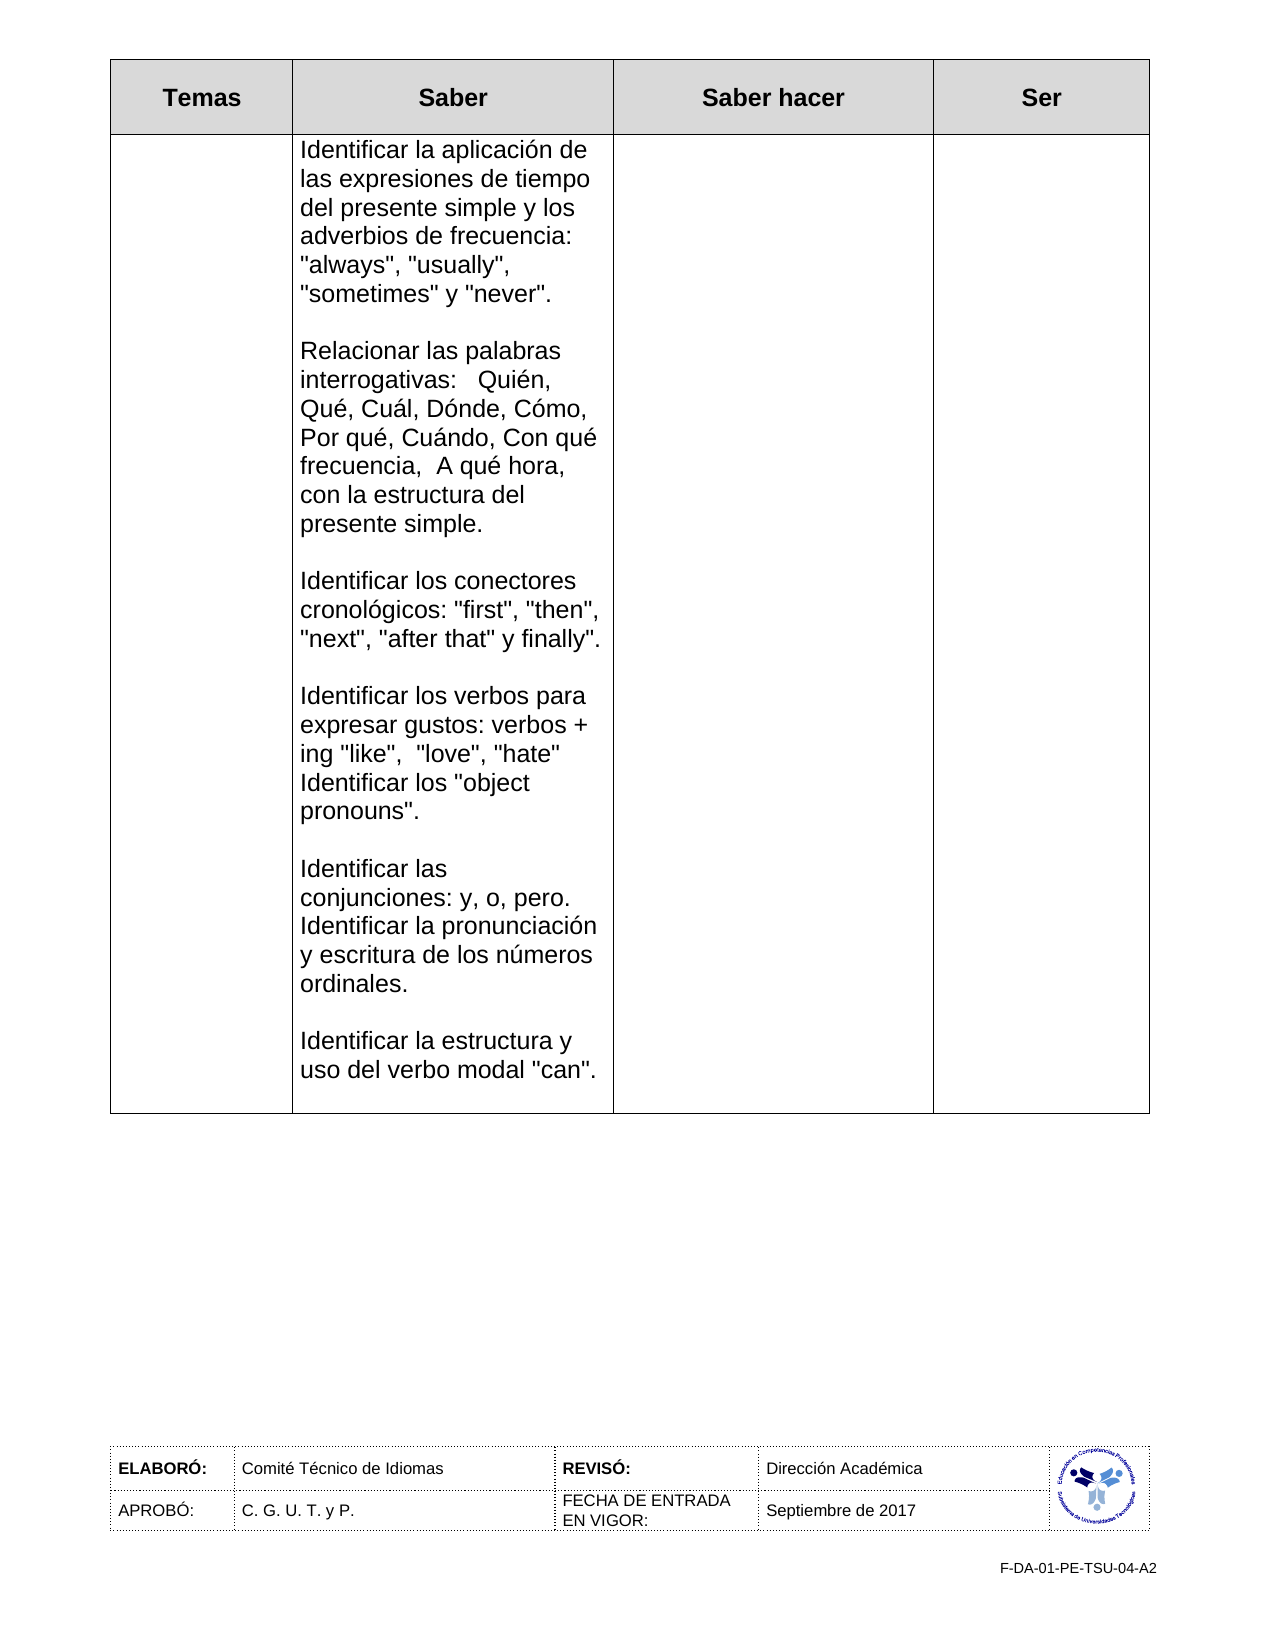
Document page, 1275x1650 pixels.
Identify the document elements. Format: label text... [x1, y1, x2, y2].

table_header Temas [111, 60, 292, 134]
table_cell Identificar la aplicación de las expresiones de tiempo del presente simple y los adverbios de frecuencia: "always", "usually", "sometimes" y "never". Relacionar las palabras interrogativas: Quién, Qué, Cuál, Dónde, Cómo, Por qué, Cuándo, Con qué frecuencia, A qué hora, con la estructura del presente simple. Identificar los conectores cronológicos: "first", "then", "next", "after that" y finally". Identificar los verbos para expresar gustos: verbos + ing "like", "love", "hate" Identificar los "object pronouns". Identificar las conjunciones: y, o, pero. Identificar la pronunciación y escritura de los números ordinales. Identificar la estructura y uso del verbo modal "can". [293, 135, 613, 1113]
table_header Saber hacer [614, 60, 933, 134]
table_header Ser [934, 60, 1149, 134]
table_cell [934, 135, 1149, 1113]
table_header Saber [293, 60, 613, 134]
table_cell [111, 135, 292, 1113]
table_cell [614, 135, 933, 1113]
